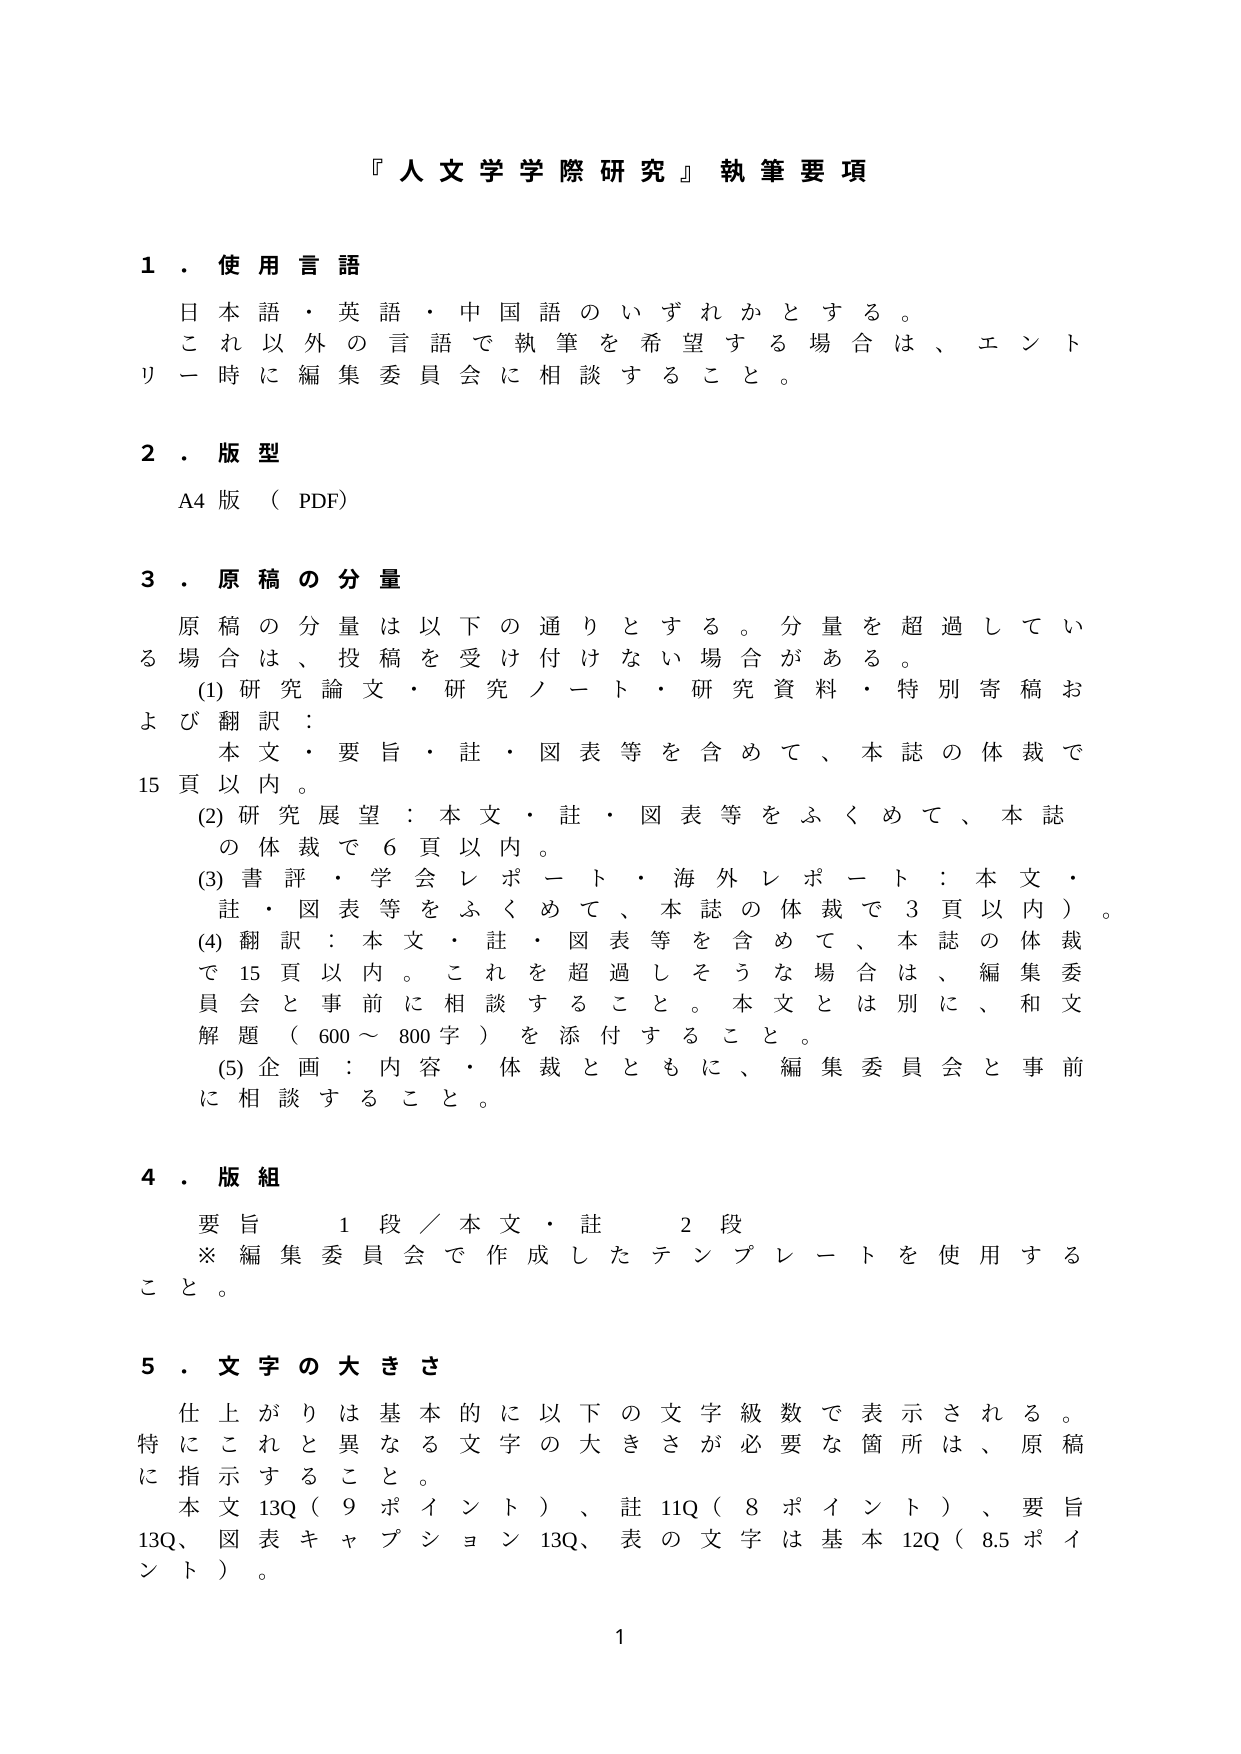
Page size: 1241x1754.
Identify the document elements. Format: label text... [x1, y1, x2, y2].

text ５．文字の大きさ [138, 1333, 1103, 1396]
text １．使用言語 [138, 232, 1103, 295]
text A4版（PDF） [138, 484, 1103, 515]
text ３．原稿の分量 [138, 547, 1103, 609]
text 『人文学学際研究』執筆要項 [138, 138, 1103, 201]
text 要旨 1段／本文・註 2段 [138, 1207, 1103, 1239]
text ※編集委員会で作成したテンプレートを使用すること。 [138, 1239, 1103, 1302]
text 日本語・英語・中国語のいずれかとする。 [138, 295, 1103, 326]
text (4)翻訳：本文・註・図表等を含めて、本誌の体裁で15頁以内。これを超過しそうな場合は、編集委員会と事前に相談すること。本文とは別に、和文解題（600～800字）を添付すること。 [178, 924, 1103, 1050]
text これ以外の言語で執筆を希望する場合は、エントリー時に編集委員会に相談すること。 [138, 326, 1103, 389]
text 本文13Q（９ポイント）、註11Q（８ポイント）、要旨13Q、図表キャプション13Q、表の文字は基本12Q（8.5ポイント）。 [138, 1490, 1103, 1585]
text (1)研究論文・研究ノート・研究資料・特別寄稿および翻訳： [138, 672, 1103, 735]
text 仕上がりは基本的に以下の文字級数で表示される。特にこれと異なる文字の大きさが必要な箇所は、原稿に指示すること。 [138, 1396, 1103, 1490]
text (2)研究展望：本文・註・図表等をふくめて、本誌の体裁で６頁以内。 [178, 798, 1103, 861]
text (5)企画：内容・体裁とともに、編集委員会と事前に相談すること。 [138, 1050, 1103, 1113]
text 原稿の分量は以下の通りとする。分量を超過している場合は、投稿を受け付けない場合がある。 [138, 609, 1103, 672]
text (3)書評・学会レポート・海外レポート：本文・註・図表等をふくめて、本誌の体裁で３頁以内）。 [178, 861, 1103, 924]
text ４．版組 [138, 1144, 1103, 1207]
text 本文・要旨・註・図表等を含めて、本誌の体裁で15頁以内。 [138, 735, 1103, 798]
text ２．版型 [138, 421, 1103, 484]
